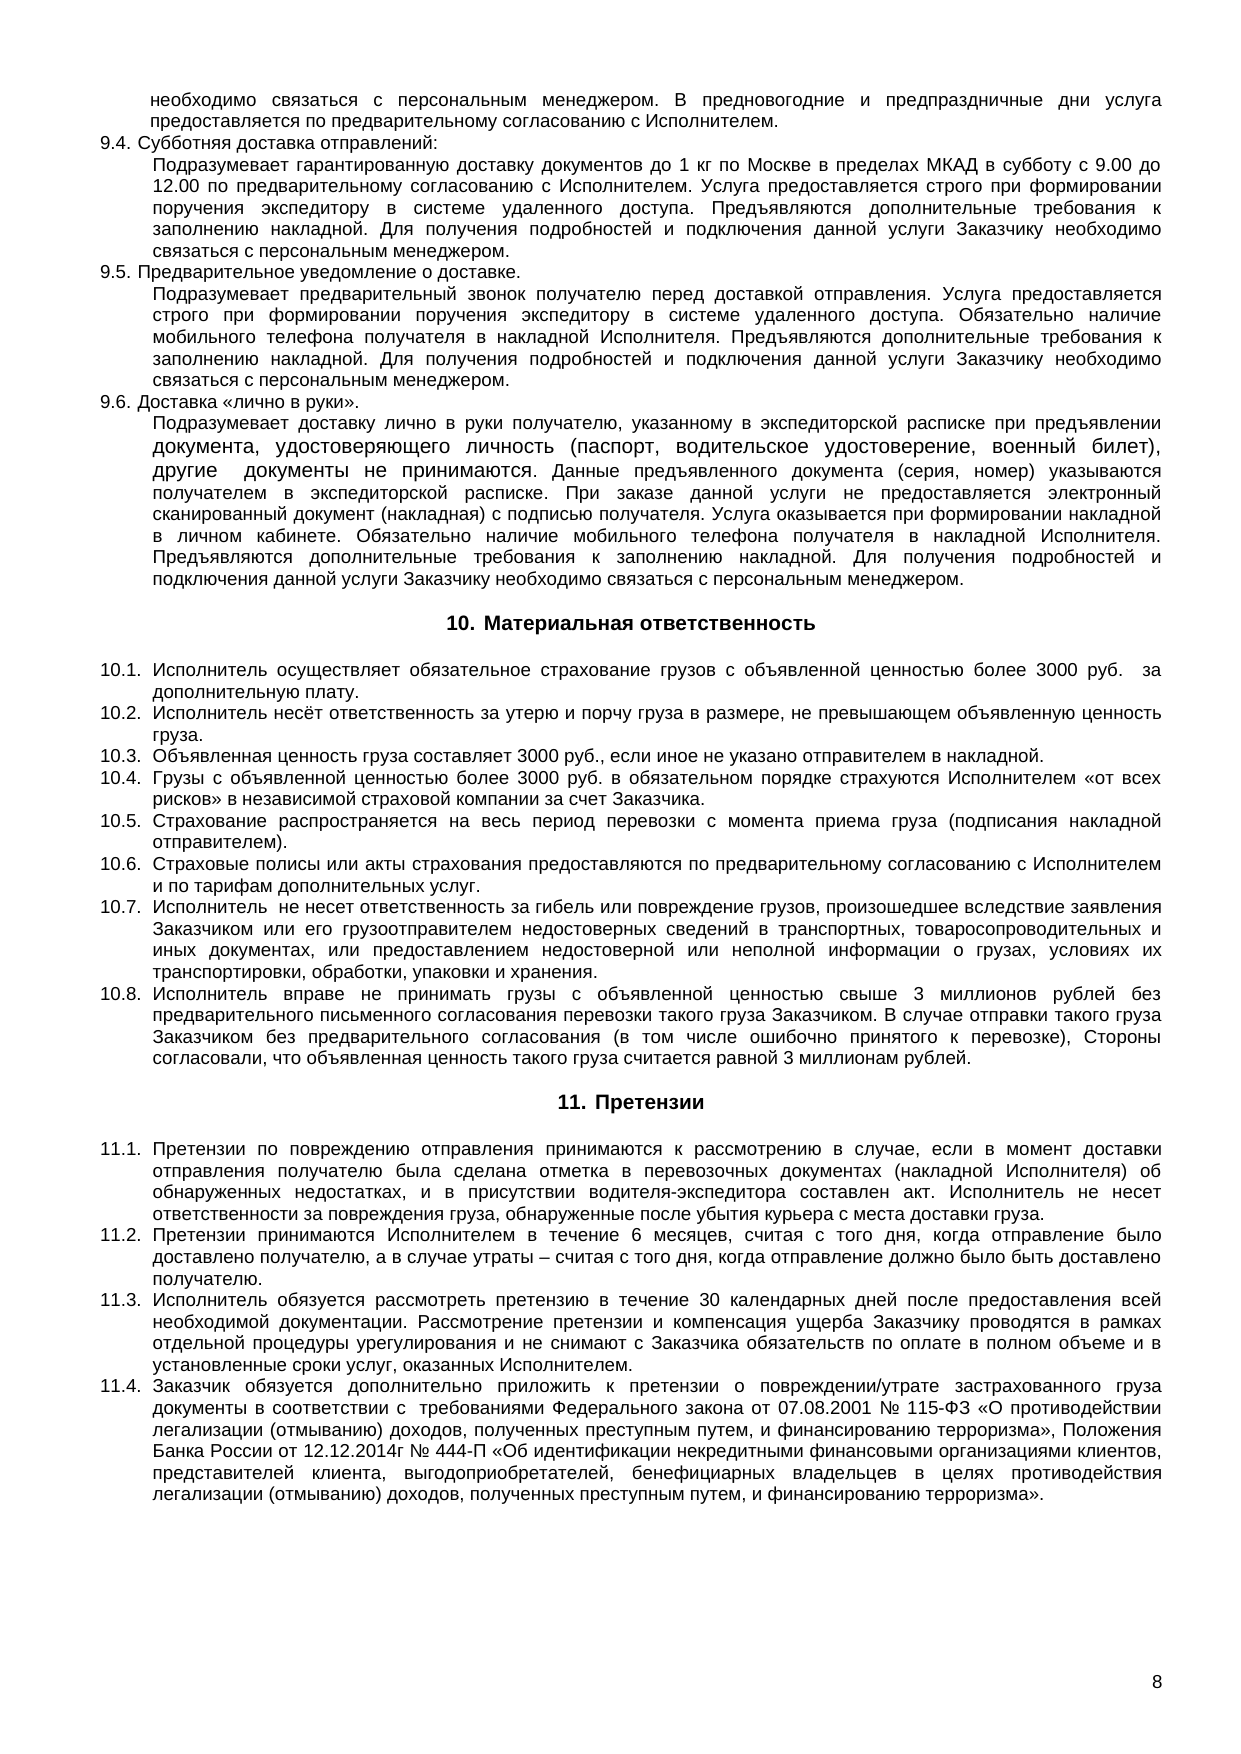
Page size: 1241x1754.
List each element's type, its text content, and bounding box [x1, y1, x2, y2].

list Исполнитель несёт ответственность за утерю и порчу груза в размере, не превышающем объявленную ценность груза. [100, 702, 1162, 745]
list Претензии принимаются Исполнителем в течение 6 месяцев, считая с того дня, когда отправление было доставлено получателю, а в случае утраты – считая с того дня, когда отправление должно было быть доставлено получателю. [100, 1224, 1162, 1289]
list Претензии [100, 1090, 1162, 1114]
list Страховые полисы или акты страхования предоставляются по предварительному согласованию с Исполнителем и по тарифам дополнительных услуг. [100, 853, 1162, 896]
list Исполнитель вправе не принимать грузы с объявленной ценностью свыше 3 миллионов рублей без предварительного письменного согласования перевозки такого груза Заказчиком. В случае отправки такого груза Заказчиком без предварительного согласования (в том числе ошибочно принятого к перевозке), Стороны согласовали, что объявленная ценность такого груза считается равной 3 миллионам рублей. [100, 982, 1162, 1068]
list Материальная ответственность [100, 611, 1162, 635]
list Грузы с объявленной ценностью более 3000 руб. в обязательном порядке страхуются Исполнителем «от всех рисков» в независимой страховой компании за счет Заказчика. [100, 767, 1162, 810]
list Доставка «лично в руки». [100, 391, 1162, 412]
list Субботняя доставка отправлений: [100, 132, 1162, 153]
list Исполнитель не несет ответственность за гибель или повреждение грузов, произошедшее вследствие заявления Заказчиком или его грузоотправителем недостоверных сведений в транспортных, товаросопроводительных и иных документах, или предоставлением недостоверной или неполной информации о грузах, условиях их транспортировки, обработки, упаковки и хранения. [100, 896, 1162, 982]
list Исполнитель обязуется рассмотреть претензию в течение 30 календарных дней после предоставления всей необходимой документации. Рассмотрение претензии и компенсация ущерба Заказчику проводятся в рамках отдельной процедуры урегулирования и не снимают с Заказчика обязательств по оплате в полном объеме и в установленные сроки услуг, оказанных Исполнителем. [100, 1289, 1162, 1375]
list Претензии по повреждению отправления принимаются к рассмотрению в случае, если в момент доставки отправления получателю была сделана отметка в перевозочных документах (накладной Исполнителя) об обнаруженных недостатках, и в присутствии водителя-экспедитора составлен акт. Исполнитель не несет ответственности за повреждения груза, обнаруженные после убытия курьера с места доставки груза. [100, 1138, 1162, 1224]
list Исполнитель осуществляет обязательное страхование грузов с объявленной ценностью более 3000 руб. за дополнительную плату. [100, 659, 1162, 702]
list Страхование распространяется на весь период перевозки с момента приема груза (подписания накладной отправителем). [100, 810, 1162, 853]
list Объявленная ценность груза составляет 3000 руб., если иное не указано отправителем в накладной. [100, 745, 1162, 767]
list Подразумевает доставку лично в руки получателю, указанному в экспедиторской расписке при предъявлении документа, удостоверяющего личность (паспорт, водительское удостоверение, военный билет), другие документы не принимаются. Данные предъявленного документа (серия, номер) указываются получателем в экспедиторской расписке. При заказе данной услуги не предоставляется электронный сканированный документ (накладная) с подписью получателя. Услуга оказывается при формировании накладной в личном кабинете. Обязательно наличие мобильного телефона получателя в накладной Исполнителя. Предъявляются дополнительные требования к заполнению накладной. Для получения подробностей и подключения данной услуги Заказчику необходимо связаться с персональным менеджером. [152, 412, 1162, 589]
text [150, 89, 1162, 132]
list Подразумевает гарантированную доставку документов до 1 кг по Москве в пределах МКАД в субботу с 9.00 до 12.00 по предварительному согласованию с Исполнителем. Услуга предоставляется строго при формировании поручения экспедитору в системе удаленного доступа. Предъявляются дополнительные требования к заполнению накладной. Для получения подробностей и подключения данной услуги Заказчику необходимо связаться с персональным менеджером. [152, 153, 1162, 261]
list Предварительное уведомление о доставке. [100, 261, 1162, 283]
list Подразумевает предварительный звонок получателю перед доставкой отправления. Услуга предоставляется строго при формировании поручения экспедитору в системе удаленного доступа. Обязательно наличие мобильного телефона получателя в накладной Исполнителя. Предъявляются дополнительные требования к заполнению накладной. Для получения подробностей и подключения данной услуги Заказчику необходимо связаться с персональным менеджером. [152, 283, 1162, 391]
list Заказчик обязуется дополнительно приложить к претензии о повреждении/утрате застрахованного груза документы в соответствии с требованиями Федерального закона от 07.08.2001 № 115-ФЗ «О противодействии легализации (отмыванию) доходов, полученных преступным путем, и финансированию терроризма», Положения Банка России от 12.12.2014г № 444-П «Об идентификации некредитными финансовыми организациями клиентов, представителей клиента, выгодоприобретателей, бенефициарных владельцев в целях противодействия легализации (отмыванию) доходов, полученных преступным путем, и финансированию терроризма». [100, 1375, 1162, 1504]
